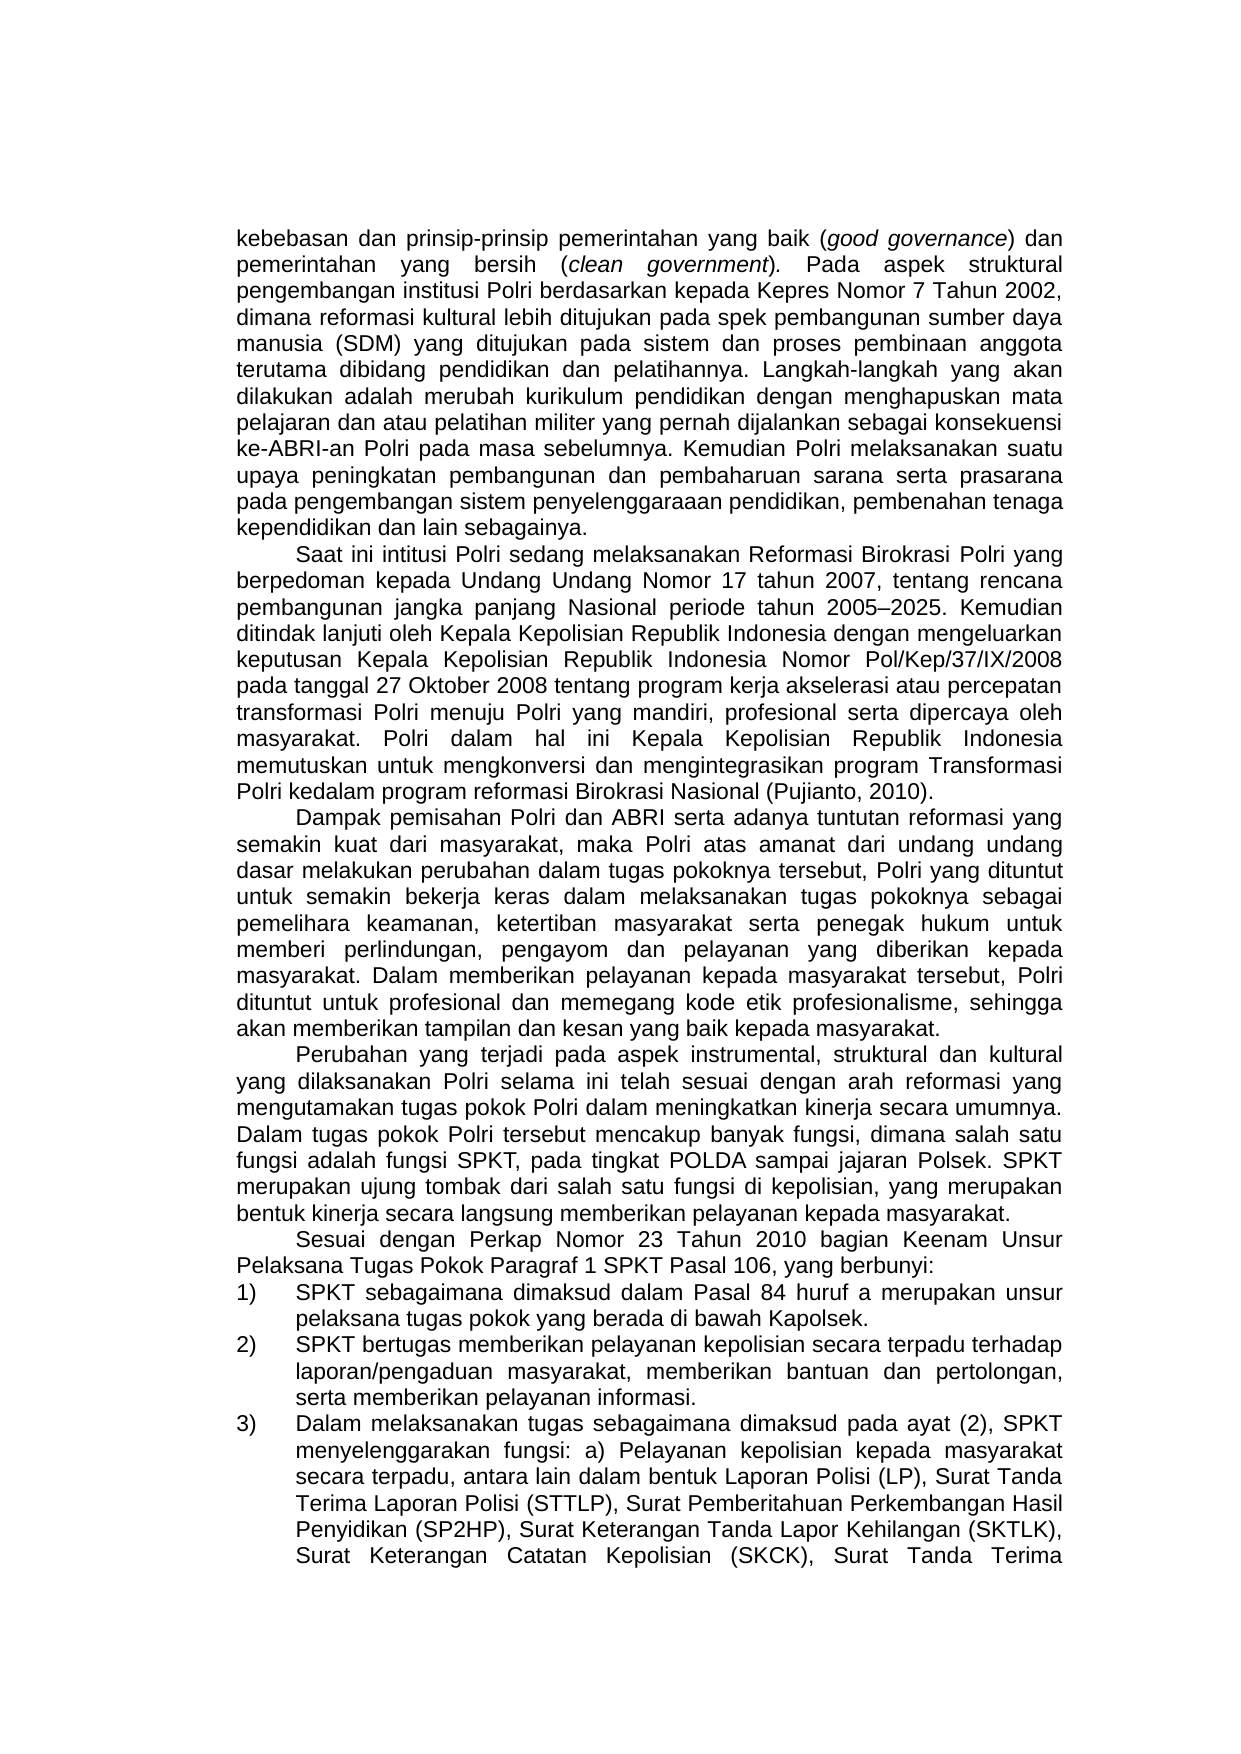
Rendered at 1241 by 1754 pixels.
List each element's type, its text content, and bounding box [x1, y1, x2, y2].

text Perubahan yang terjadi pada aspek instrumental, struktural dan kultural yang dilaksanakan Polri selama ini telah sesuai dengan arah reformasi yang mengutamakan tugas pokok Polri dalam meningkatkan kinerja secara umumnya. Dalam tugas pokok Polri tersebut mencakup banyak fungsi, dimana salah satu fungsi adalah fungsi SPKT, pada tingkat POLDA sampai jajaran Polsek. SPKT merupakan ujung tombak dari salah satu fungsi di kepolisian, yang merupakan bentuk kinerja secara langsung memberikan pelayanan kepada masyarakat. [236, 1041, 1063, 1226]
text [236, 224, 1063, 541]
list SPKT sebagaimana dimaksud dalam Pasal 84 huruf a merupakan unsur pelaksana tugas pokok yang berada di bawah Kapolsek. [236, 1279, 1063, 1331]
text Sesuai dengan Perkap Nomor 23 Tahun 2010 bagian Keenam Unsur Pelaksana Tugas Pokok Paragraf 1 SPKT Pasal 106, yang berbunyi: [236, 1226, 1063, 1279]
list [236, 1410, 1063, 1568]
text Dampak pemisahan Polri dan ABRI serta adanya tuntutan reformasi yang semakin kuat dari masyarakat, maka Polri atas amanat dari undang undang dasar melakukan perubahan dalam tugas pokoknya tersebut, Polri yang dituntut untuk semakin bekerja keras dalam melaksanakan tugas pokoknya sebagai pemelihara keamanan, ketertiban masyarakat serta penegak hukum untuk memberi perlindungan, pengayom dan pelayanan yang diberikan kepada masyarakat. Dalam memberikan pelayanan kepada masyarakat tersebut, Polri dituntut untuk profesional dan memegang kode etik profesionalisme, sehingga akan memberikan tampilan dan kesan yang baik kepada masyarakat. [236, 804, 1063, 1041]
text Saat ini intitusi Polri sedang melaksanakan Reformasi Birokrasi Polri yang berpedoman kepada Undang Undang Nomor 17 tahun 2007, tentang rencana pembangunan jangka panjang Nasional periode tahun 2005–2025. Kemudian ditindak lanjuti oleh Kepala Kepolisian Republik Indonesia dengan mengeluarkan keputusan Kepala Kepolisian Republik Indonesia Nomor Pol/Kep/37/IX/2008 pada tanggal 27 Oktober 2008 tentang program kerja akselerasi atau percepatan transformasi Polri menuju Polri yang mandiri, profesional serta dipercaya oleh masyarakat. Polri dalam hal ini Kepala Kepolisian Republik Indonesia memutuskan untuk mengkonversi dan mengintegrasikan program Transformasi Polri kedalam program reformasi Birokrasi Nasional (Pujianto, 2010). [236, 541, 1063, 804]
list SPKT bertugas memberikan pelayanan kepolisian secara terpadu terhadap laporan/pengaduan masyarakat, memberikan bantuan dan pertolongan, serta memberikan pelayanan informasi. [236, 1331, 1063, 1410]
